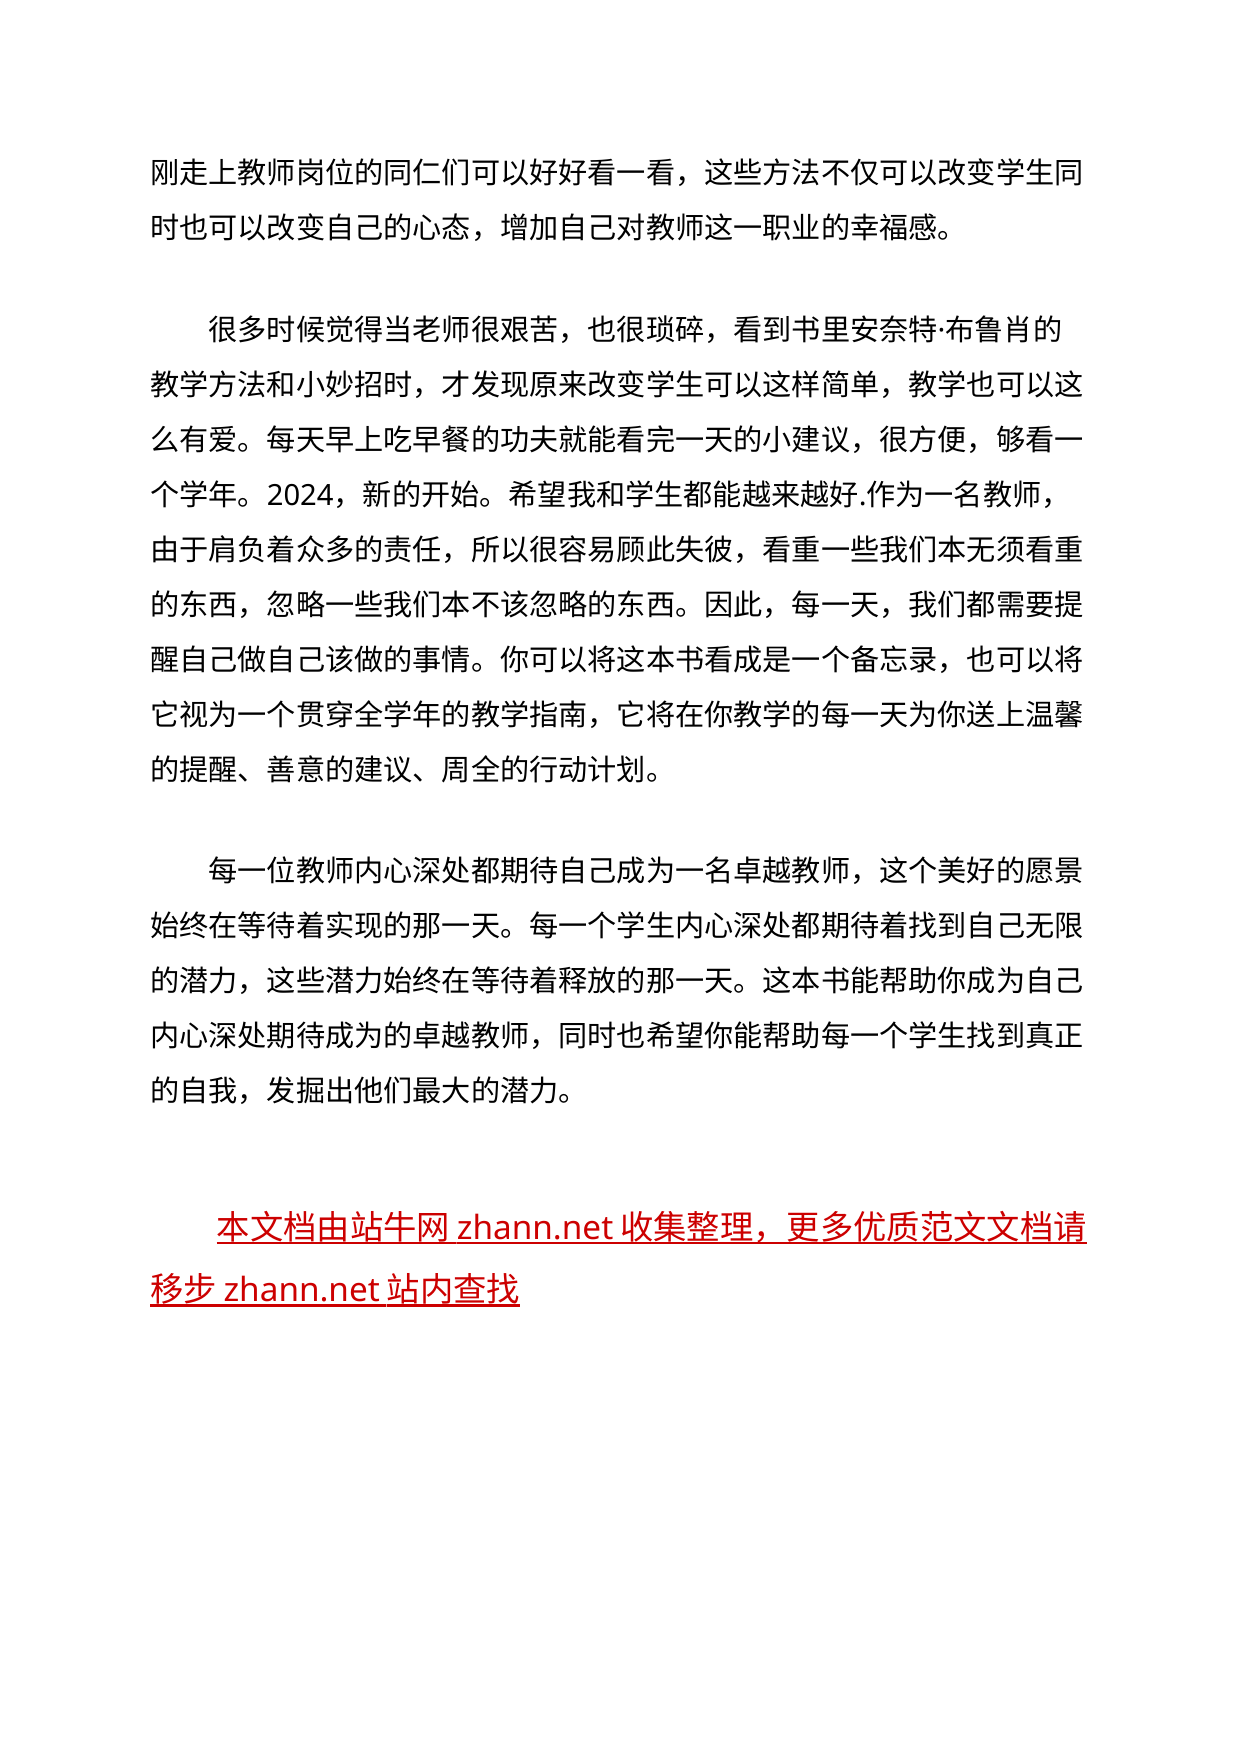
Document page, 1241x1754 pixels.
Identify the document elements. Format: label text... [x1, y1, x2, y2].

text 每一位教师内心深处都期待自己成为一名卓越教师，这个美好的愿景始终在等待着实现的那一天。每一个学生内心深处都期待着找到自己无限的潜力，这些潜力始终在等待着释放的那一天。这本书能帮助你成为自己内心深处期待成为的卓越教师，同时也希望你能帮助每一个学生找到真正的自我，发掘出他们最大的潜力。 [150, 848, 1090, 1110]
text 很多时候觉得当老师很艰苦，也很琐碎，看到书里安奈特·布鲁肖的教学方法和小妙招时，才发现原来改变学生可以这样简单，教学也可以这么有爱。每天早上吃早餐的功夫就能看完一天的小建议，很方便，够看一个学年。2024，新的开始。希望我和学生都能越来越好.作为一名教师，由于肩负着众多的责任，所以很容易顾此失彼，看重一些我们本无须看重的东西，忽略一些我们本不该忽略的东西。因此，每一天，我们都需要提醒自己做自己该做的事情。你可以将这本书看成是一个备忘录，也可以将它视为一个贯穿全学年的教学指南，它将在你教学的每一天为你送上温馨的提醒、善意的建议、周全的行动计划。 [150, 307, 1090, 788]
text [150, 150, 1090, 247]
text 本文档由站牛网zhann.net收集整理，更多优质范文文档请移步zhann.net站内查找 [150, 1200, 1090, 1312]
